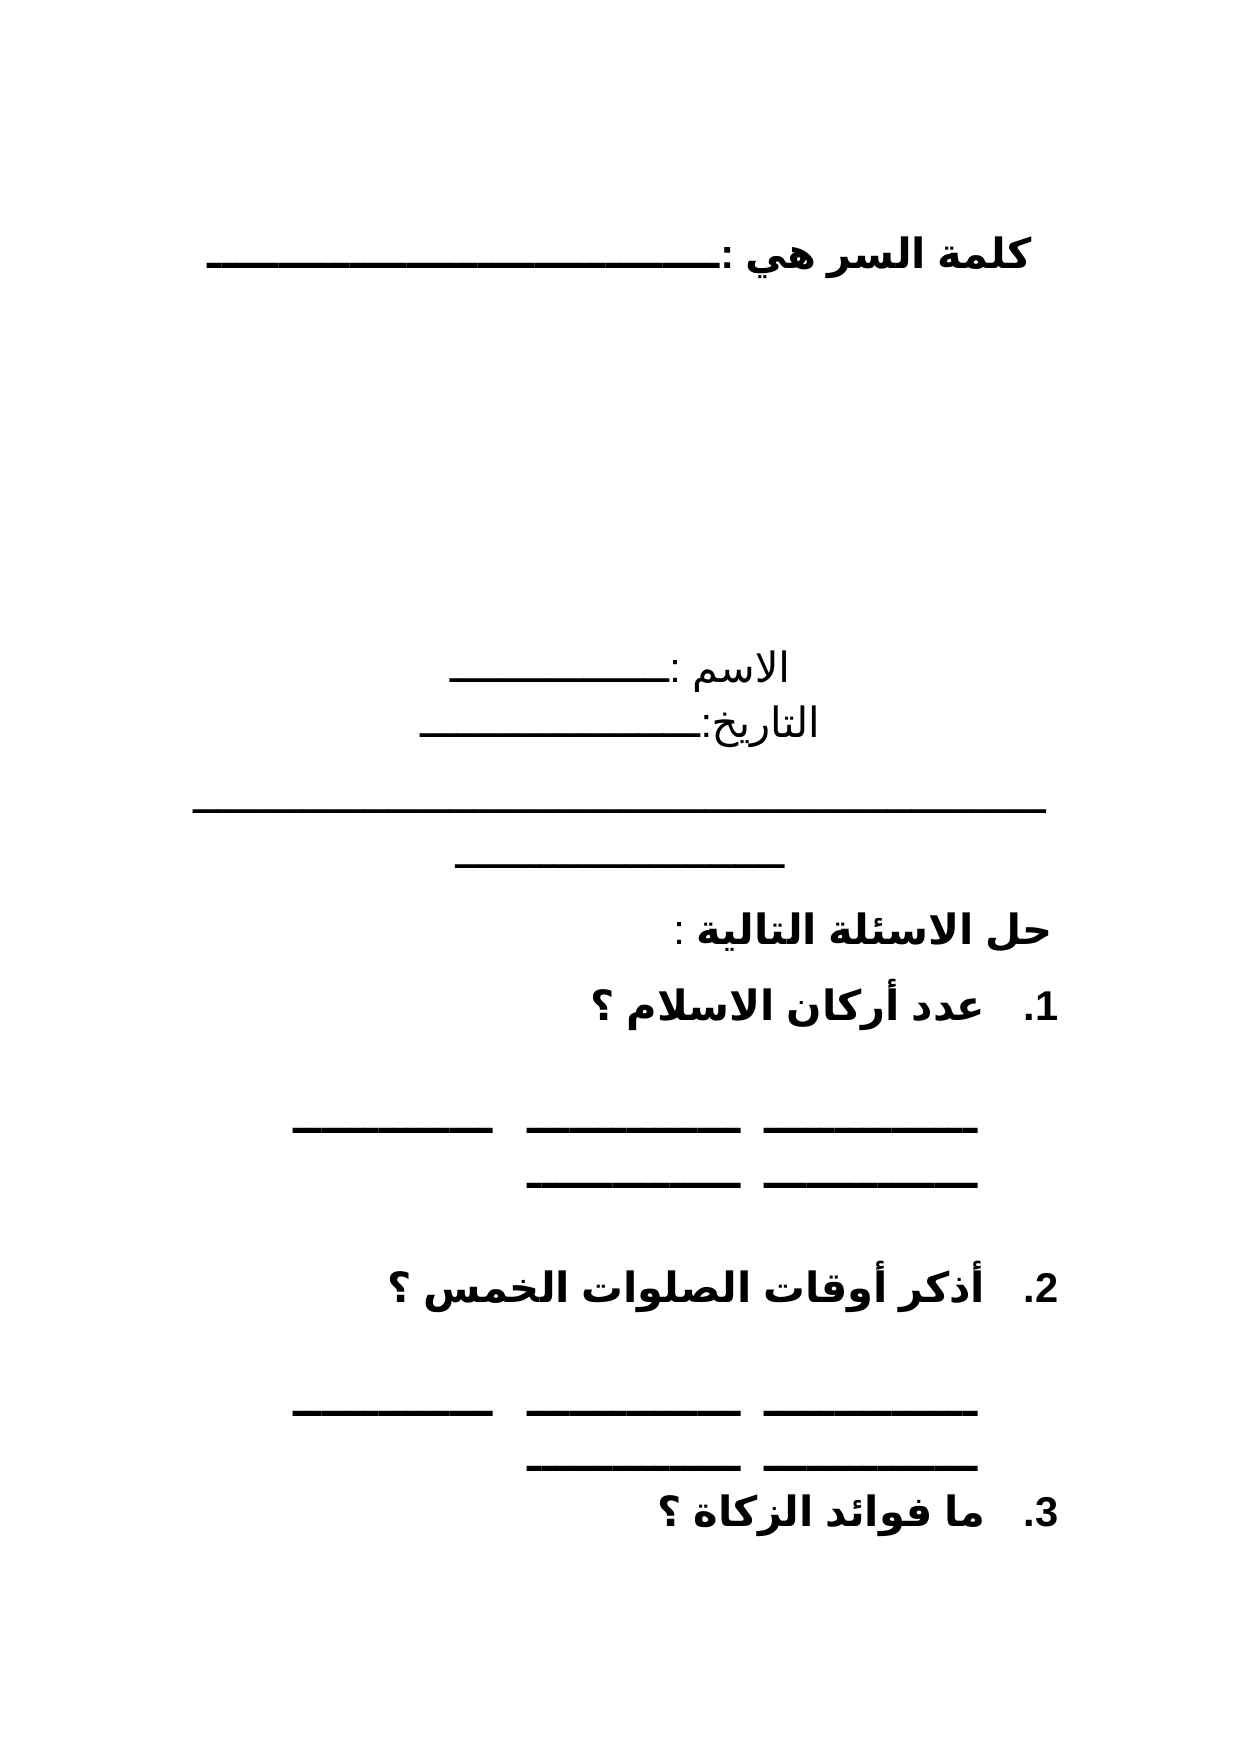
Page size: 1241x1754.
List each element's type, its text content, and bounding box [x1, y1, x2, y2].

list ما فوائد الزكاة ؟ [187, 1487, 1023, 1535]
text حل الاسئلة التالية : [187, 905, 1053, 953]
list ـــــــــــــــ ـــــــــــــــ ــــــــــــــ ـــــــــــــــ ـــــــــــــــ [187, 1377, 978, 1480]
list ـــــــــــــــ ـــــــــــــــ ــــــــــــــ ـــــــــــــــ ـــــــــــــــ [187, 1095, 978, 1198]
list عدد أركان الاسلام ؟ [187, 981, 1023, 1029]
list أذكر أوقات الصلوات الخمس ؟ [187, 1263, 1023, 1311]
text ـــــــــــــــــــــــــــــــــــــــــــــــــــــــــــــــــــــــــــــــــــــــــــــــــ [187, 774, 1053, 877]
text الاسم :ــــــــــــــــــ التاريخ:ـــــــــــــــــــــــ [187, 643, 1053, 746]
text كلمة السر هي :ــــــــــــــــــــــــــــــــــــ [187, 229, 1053, 277]
